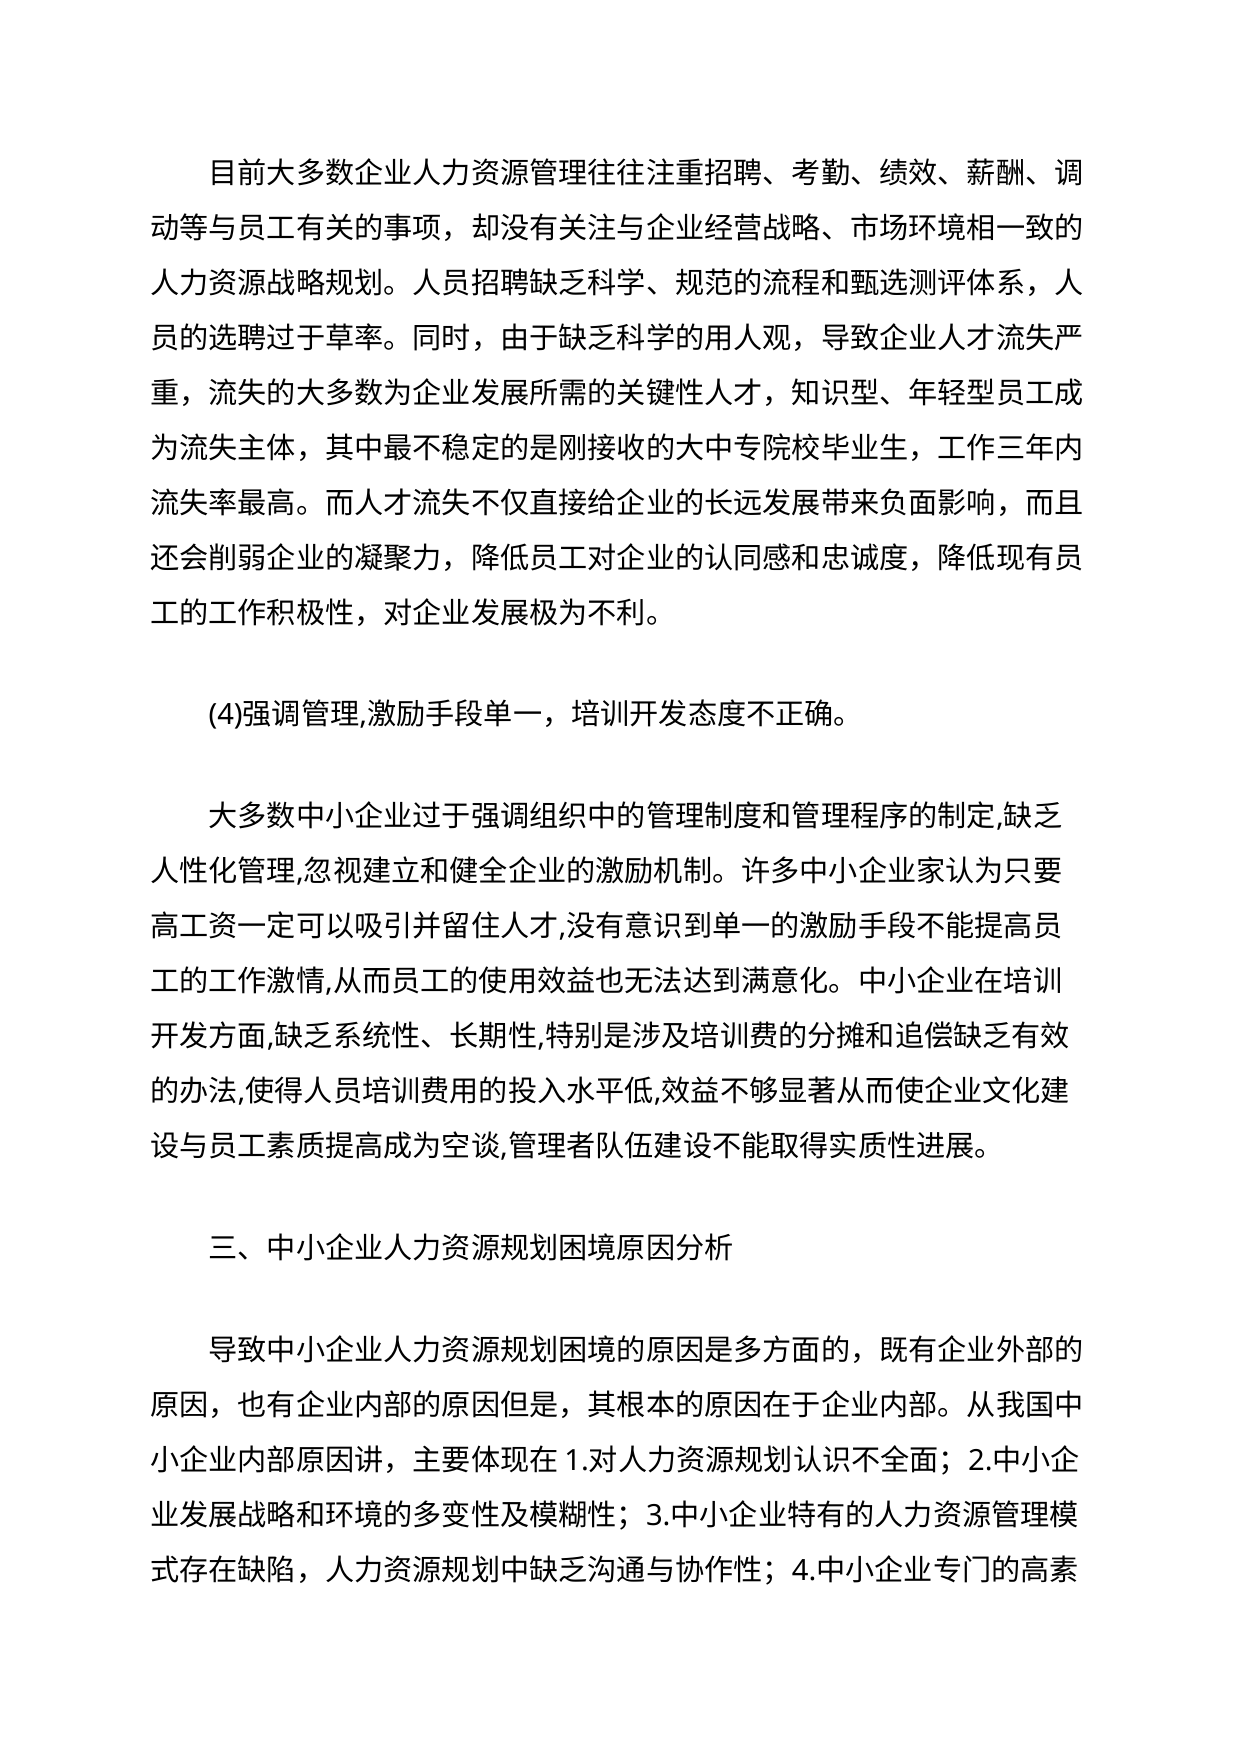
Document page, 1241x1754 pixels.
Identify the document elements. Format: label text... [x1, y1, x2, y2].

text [150, 1327, 1090, 1589]
text 大多数中小企业过于强调组织中的管理制度和管理程序的制定,缺乏人性化管理,忽视建立和健全企业的激励机制。许多中小企业家认为只要高工资一定可以吸引并留住人才,没有意识到单一的激励手段不能提高员工的工作激情,从而员工的使用效益也无法达到满意化。中小企业在培训开发方面,缺乏系统性、长期性,特别是涉及培训费的分摊和追偿缺乏有效的办法,使得人员培训费用的投入水平低,效益不够显著从而使企业文化建设与员工素质提高成为空谈,管理者队伍建设不能取得实质性进展。 [150, 793, 1090, 1165]
text 三、中小企业人力资源规划困境原因分析 [150, 1225, 1090, 1267]
text 目前大多数企业人力资源管理往往注重招聘、考勤、绩效、薪酬、调动等与员工有关的事项，却没有关注与企业经营战略、市场环境相一致的人力资源战略规划。人员招聘缺乏科学、规范的流程和甄选测评体系，人员的选聘过于草率。同时，由于缺乏科学的用人观，导致企业人才流失严重，流失的大多数为企业发展所需的关键性人才，知识型、年轻型员工成为流失主体，其中最不稳定的是刚接收的大中专院校毕业生，工作三年内流失率最高。而人才流失不仅直接给企业的长远发展带来负面影响，而且还会削弱企业的凝聚力，降低员工对企业的认同感和忠诚度，降低现有员工的工作积极性，对企业发展极为不利。 [150, 150, 1090, 631]
text (4)强调管理,激励手段单一，培训开发态度不正确。 [150, 691, 1090, 733]
